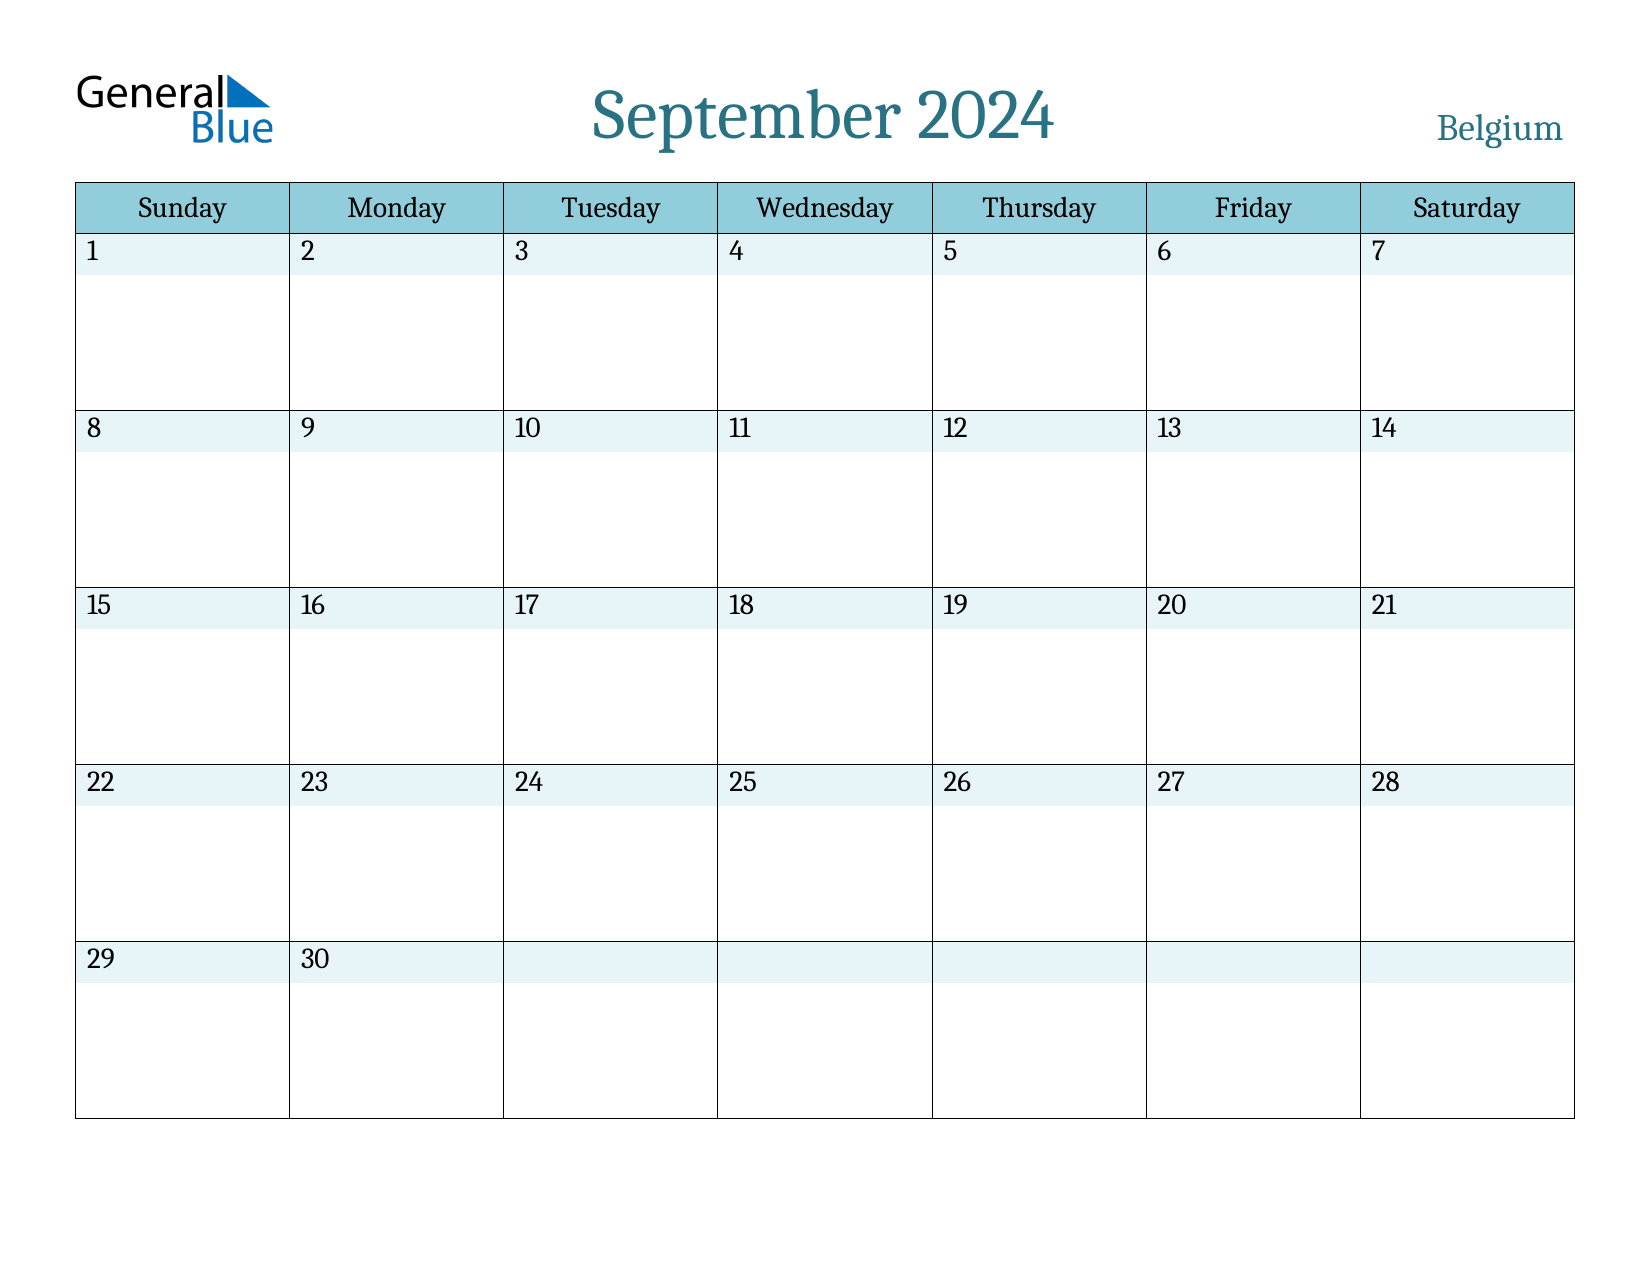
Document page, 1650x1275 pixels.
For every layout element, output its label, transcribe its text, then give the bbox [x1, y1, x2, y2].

table_cell [1147, 452, 1360, 587]
table_cell [718, 275, 932, 410]
table_header September 2024 [504, 75, 1146, 182]
table_cell 25 [718, 765, 932, 806]
table_cell 22 [76, 765, 289, 806]
table_cell 18 [718, 588, 932, 629]
table_header Belgium [1146, 75, 1574, 182]
table_cell 13 [1147, 411, 1360, 452]
table_cell [76, 452, 289, 587]
table_cell [1147, 806, 1360, 941]
table_cell [1361, 983, 1574, 1118]
table_cell [718, 983, 932, 1118]
table_cell 3 [504, 234, 717, 275]
table_cell Saturday [1361, 183, 1574, 233]
table_cell 28 [1361, 765, 1574, 806]
table_cell [933, 452, 1146, 587]
table_cell [933, 275, 1146, 410]
table_cell 26 [933, 765, 1146, 806]
table_cell 2 [290, 234, 503, 275]
table_cell [1361, 629, 1574, 764]
table_cell 27 [1147, 765, 1360, 806]
table_cell 4 [718, 234, 932, 275]
table_cell 6 [1147, 234, 1360, 275]
table_cell 16 [290, 588, 503, 629]
table_cell [504, 806, 717, 941]
table_cell 15 [76, 588, 289, 629]
table_cell [504, 275, 717, 410]
table_cell 7 [1361, 234, 1574, 275]
table_cell [290, 629, 503, 764]
table_cell 10 [504, 411, 717, 452]
table_header [76, 75, 503, 182]
table_cell [76, 806, 289, 941]
table_cell [718, 806, 932, 941]
table_cell 17 [504, 588, 717, 629]
table_cell 30 [290, 942, 503, 983]
table_cell 14 [1361, 411, 1574, 452]
table_cell [933, 983, 1146, 1118]
table_cell [76, 983, 289, 1118]
table_cell [1361, 275, 1574, 410]
table_cell 21 [1361, 588, 1574, 629]
table_cell 12 [933, 411, 1146, 452]
table_cell [290, 275, 503, 410]
table_cell 1 [76, 234, 289, 275]
table_cell Sunday [76, 183, 289, 233]
table_cell [504, 983, 717, 1118]
table_cell [718, 452, 932, 587]
table_cell [76, 275, 289, 410]
table_cell 19 [933, 588, 1146, 629]
table_cell [1361, 452, 1574, 587]
table_cell [1361, 942, 1574, 983]
picture [77, 75, 273, 143]
table_cell [504, 942, 717, 983]
table_cell [933, 629, 1146, 764]
table_cell [718, 629, 932, 764]
table_cell 9 [290, 411, 503, 452]
table_cell 8 [76, 411, 289, 452]
table_cell 5 [933, 234, 1146, 275]
table_cell [933, 806, 1146, 941]
table_cell 11 [718, 411, 932, 452]
table_cell [1147, 275, 1360, 410]
table_cell Wednesday [718, 183, 932, 233]
table_cell [76, 629, 289, 764]
table_cell 23 [290, 765, 503, 806]
table_cell [290, 806, 503, 941]
table_cell 20 [1147, 588, 1360, 629]
table_cell Friday [1147, 183, 1360, 233]
table_cell 24 [504, 765, 717, 806]
table_cell Thursday [933, 183, 1146, 233]
table_cell [290, 452, 503, 587]
table_cell Monday [290, 183, 503, 233]
table_cell [1147, 629, 1360, 764]
table_cell [1147, 983, 1360, 1118]
table_cell [933, 942, 1146, 983]
table_cell [504, 629, 717, 764]
table_cell [1147, 942, 1360, 983]
table_cell 29 [76, 942, 289, 983]
table_cell [504, 452, 717, 587]
table_cell [718, 942, 932, 983]
table_cell [290, 983, 503, 1118]
table_cell [1361, 806, 1574, 941]
table_cell Tuesday [504, 183, 717, 233]
